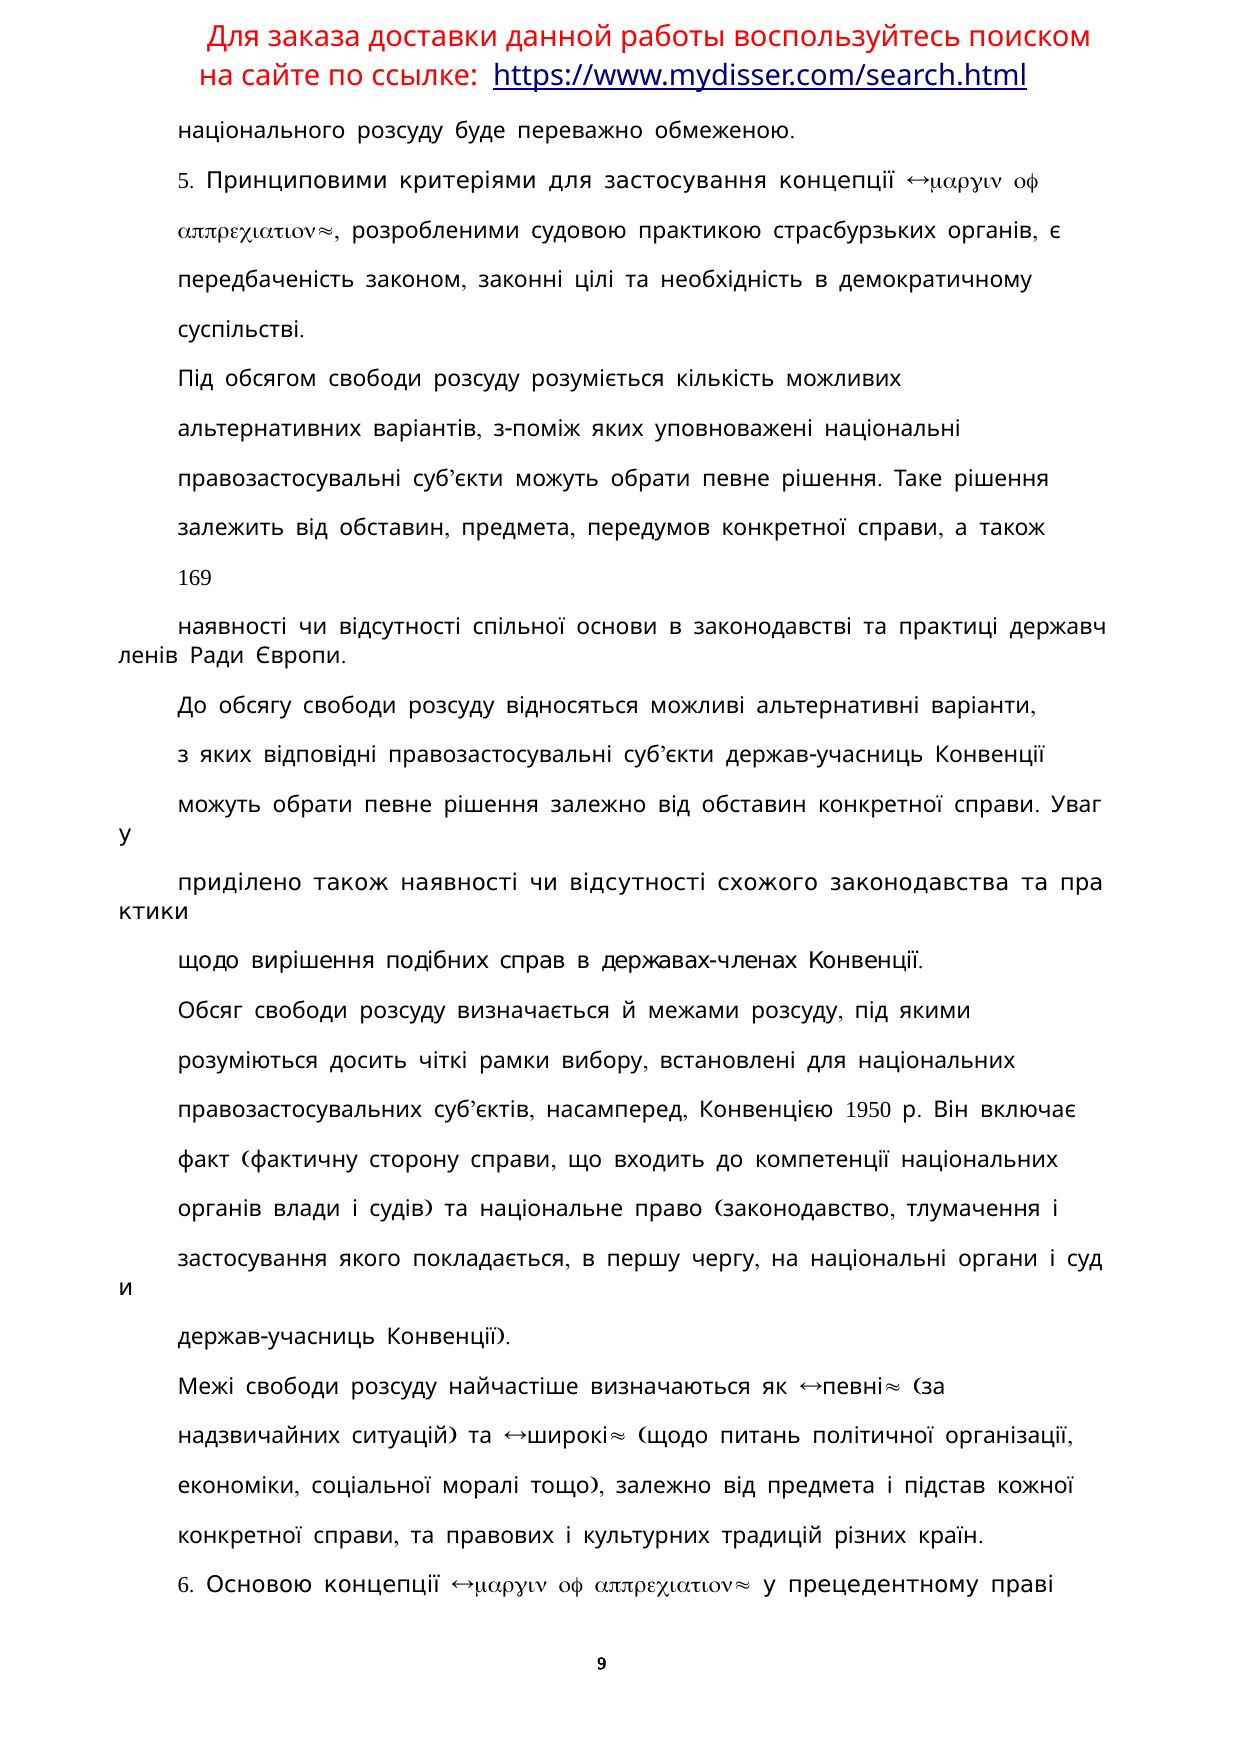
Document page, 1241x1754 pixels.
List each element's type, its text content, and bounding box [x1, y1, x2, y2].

text залежитьвідобставинпредметапередумовконкретноїсправиатакож [118, 512, 1107, 540]
text щодовирішенняподібнихсправвдержавахчленахКонвенції [118, 945, 1107, 974]
text можутьобратипевнерішеннязалежновідобставинконкретноїсправиУвагу [118, 788, 1107, 846]
text розуміютьсядоситьчіткірамкивиборувстановленідлянаціональних [118, 1044, 1107, 1073]
text економікисоціальноїморалітощозалежновідпредметаіпідставкожної [118, 1469, 1107, 1498]
text надзвичайнихситуаційташирокіщодопитаньполітичноїорганізації [118, 1420, 1107, 1449]
text конкретноїсправитаправовихікультурнихтрадиційрізнихкраїн [118, 1519, 1107, 1548]
text фактфактичнусторонусправищовходитьдокомпетенціїнаціональних [118, 1143, 1107, 1172]
text Межісвободирозсудунайчастішевизначаютьсяякпевніза [118, 1370, 1107, 1399]
text державучасницьКонвенції [118, 1321, 1107, 1349]
text суспільстві [118, 313, 1107, 342]
text органіввладиісудівтанаціональнеправозаконодавствотлумаченняі [118, 1193, 1107, 1222]
text приділенотакожнаявностічивідсутностісхожогозаконодавстватапрактики [118, 867, 1107, 924]
text правозастосувальнісуб’єктиможутьобратипевнерішенняТакерішення [118, 462, 1107, 491]
text альтернативнихваріантівзпоміжякихуповноваженінаціональні [118, 412, 1107, 441]
text розробленимисудовоюпрактикоюстрасбурзькихорганівє [118, 214, 1107, 243]
text правозастосувальнихсуб’єктівнасампередКонвенцієюрВінвключає [118, 1094, 1107, 1122]
text Дообсягусвободирозсудувідносятьсяможливіальтернативніваріанти [118, 689, 1107, 718]
text застосуванняякогопокладаєтьсявпершучергунанаціональніорганиісуди [118, 1242, 1107, 1300]
text національногорозсудубудепереважнообмеженою [118, 115, 1107, 144]
text Принциповимикритеріямидлязастосуванняконцепції [118, 164, 1107, 193]
text Підобсягомсвободирозсудурозумієтьсякількістьможливих [118, 363, 1107, 392]
text передбаченістьзакономзаконніцілітанеобхідністьвдемократичному [118, 264, 1107, 292]
text Основоюконцепціїупрецедентномуправі [118, 1569, 1107, 1597]
text Обсягсвободирозсудувизначаєтьсяймежамирозсудупідякими [118, 994, 1107, 1023]
text  [118, 561, 1107, 590]
text наявностічивідсутностіспільноїосновивзаконодавствітапрактицідержавчленівРадиЄвропи [118, 611, 1107, 668]
text зякихвідповідніправозастосувальнісуб’єктидержавучасницьКонвенції [118, 739, 1107, 767]
